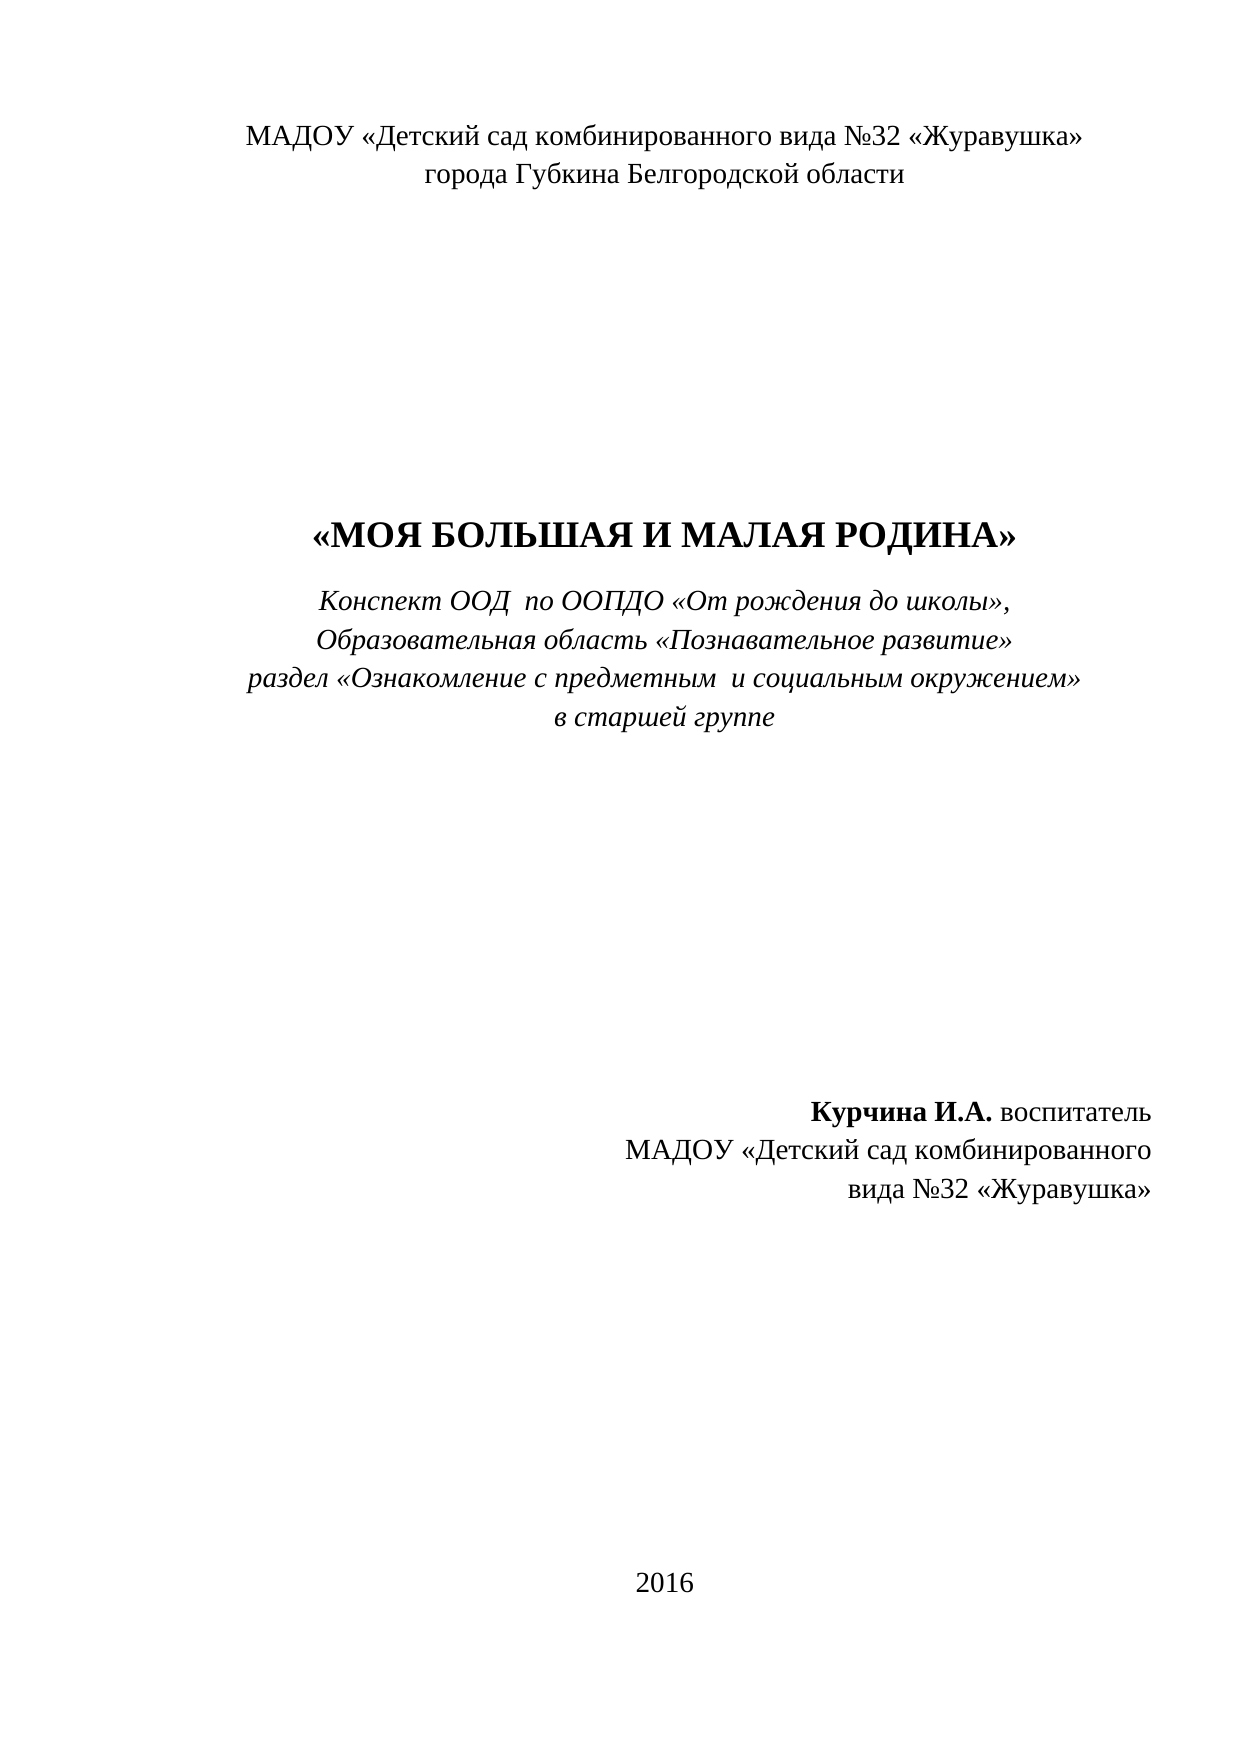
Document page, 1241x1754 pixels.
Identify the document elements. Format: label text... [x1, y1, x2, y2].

text Конспект ООД по ООПДО «От рождения до школы», [177, 583, 1152, 617]
text МАДОУ «Детский сад комбинированного [177, 1132, 1152, 1166]
text в старшей группе [177, 699, 1152, 732]
text Образовательная область «Познавательное развитие» [177, 622, 1152, 655]
text города Губкина Белгородской области [177, 157, 1152, 190]
text раздел «Ознакомление с предметным и социальным окружением» [177, 660, 1152, 694]
text вида №32 «Журавушка» [177, 1171, 1152, 1204]
text 2016 [177, 1566, 1152, 1599]
text «МОЯ БОЛЬШАЯ И МАЛАЯ РОДИНА» [177, 513, 1152, 556]
text Курчина И.А. воспитатель [177, 1094, 1152, 1127]
text МАДОУ «Детский сад комбинированного вида №32 «Журавушка» [177, 118, 1152, 152]
